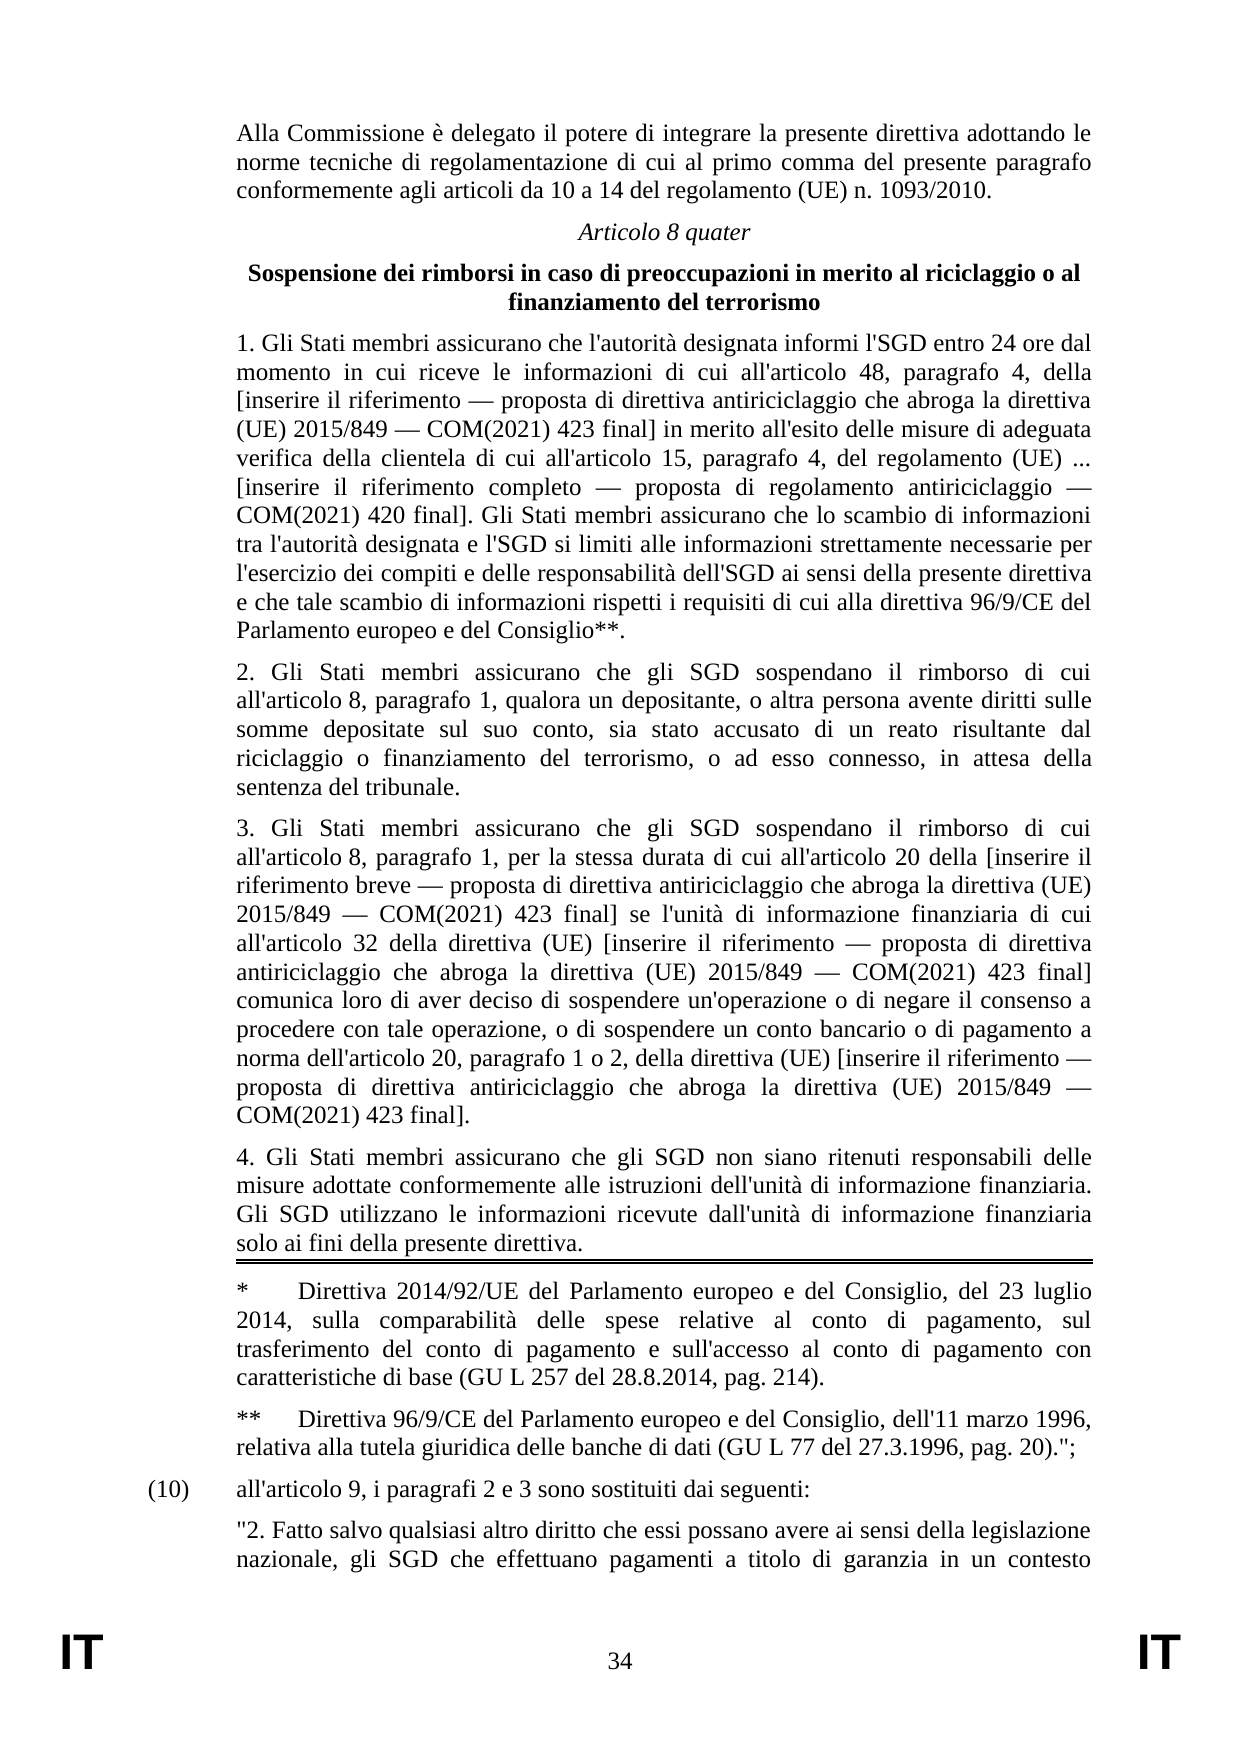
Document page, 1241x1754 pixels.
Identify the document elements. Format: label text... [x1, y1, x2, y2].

text ** Direttiva 96/9/CE del Parlamento europeo e del Consiglio, dell'11 marzo 1996, relativa alla tutela giuridica delle banche di dati (GU L 77 del 27.3.1996, pag. 20)."; [236, 1404, 1093, 1461]
text 1. Gli Stati membri assicurano che l'autorità designata informi l'SGD entro 24 ore dal momento in cui riceve le informazioni di cui all'articolo 48, paragrafo 4, della [inserire il riferimento — proposta di direttiva antiriciclaggio che abroga la direttiva (UE) 2015/849 — COM(2021) 423 final] in merito all'esito delle misure di adeguata verifica della clientela di cui all'articolo 15, paragrafo 4, del regolamento (UE) ... [inserire il riferimento completo — proposta di regolamento antiriciclaggio — COM(2021) 420 final]. Gli Stati membri assicurano che lo scambio di informazioni tra l'autorità designata e l'SGD si limiti alle informazioni strettamente necessarie per l'esercizio dei compiti e delle responsabilità dell'SGD ai sensi della presente direttiva e che tale scambio di informazioni rispetti i requisiti di cui alla direttiva 96/9/CE del Parlamento europeo e del Consiglio**. [236, 328, 1093, 644]
text 3. Gli Stati membri assicurano che gli SGD sospendano il rimborso di cui all'articolo 8, paragrafo 1, per la stessa durata di cui all'articolo 20 della [inserire il riferimento breve — proposta di direttiva antiriciclaggio che abroga la direttiva (UE) 2015/849 — COM(2021) 423 final] se l'unità di informazione finanziaria di cui all'articolo 32 della direttiva (UE) [inserire il riferimento — proposta di direttiva antiriciclaggio che abroga la direttiva (UE) 2015/849 — COM(2021) 423 final] comunica loro di aver deciso di sospendere un'operazione o di negare il consenso a procedere con tale operazione, o di sospendere un conto bancario o di pagamento a norma dell'articolo 20, paragrafo 1 o 2, della direttiva (UE) [inserire il riferimento — proposta di direttiva antiriciclaggio che abroga la direttiva (UE) 2015/849 — COM(2021) 423 final]. [236, 813, 1093, 1129]
text 2. Gli Stati membri assicurano che gli SGD sospendano il rimborso di cui all'articolo 8, paragrafo 1, qualora un depositante, o altra persona avente diritti sulle somme depositate sul suo conto, sia stato accusato di un reato risultante dal riciclaggio o finanziamento del terrorismo, o ad esso connesso, in attesa della sentenza del tribunale. [236, 657, 1093, 801]
text Articolo 8 quater [236, 217, 1093, 246]
text 4. Gli Stati membri assicurano che gli SGD non siano ritenuti responsabili delle misure adottate conformemente alle istruzioni dell'unità di informazione finanziaria. Gli SGD utilizzano le informazioni ricevute dall'unità di informazione finanziaria solo ai fini della presente direttiva. [236, 1142, 1093, 1259]
text (10) all'articolo 9, i paragrafi 2 e 3 sono sostituiti dai seguenti: [148, 1474, 1093, 1502]
text Alla Commissione è delegato il potere di integrare la presente direttiva adottando le norme tecniche di regolamentazione di cui al primo comma del presente paragrafo conformemente agli articoli da 10 a 14 del regolamento (UE) n. 1093/2010. [236, 118, 1093, 204]
text Sospensione dei rimborsi in caso di preoccupazioni in merito al riciclaggio o al finanziamento del terrorismo [236, 258, 1093, 316]
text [236, 1515, 1093, 1572]
text * Direttiva 2014/92/UE del Parlamento europeo e del Consiglio, del 23 luglio 2014, sulla comparabilità delle spese relative al conto di pagamento, sul trasferimento del conto di pagamento e sull'accesso al conto di pagamento con caratteristiche di base (GU L 257 del 28.8.2014, pag. 214). [236, 1276, 1093, 1391]
